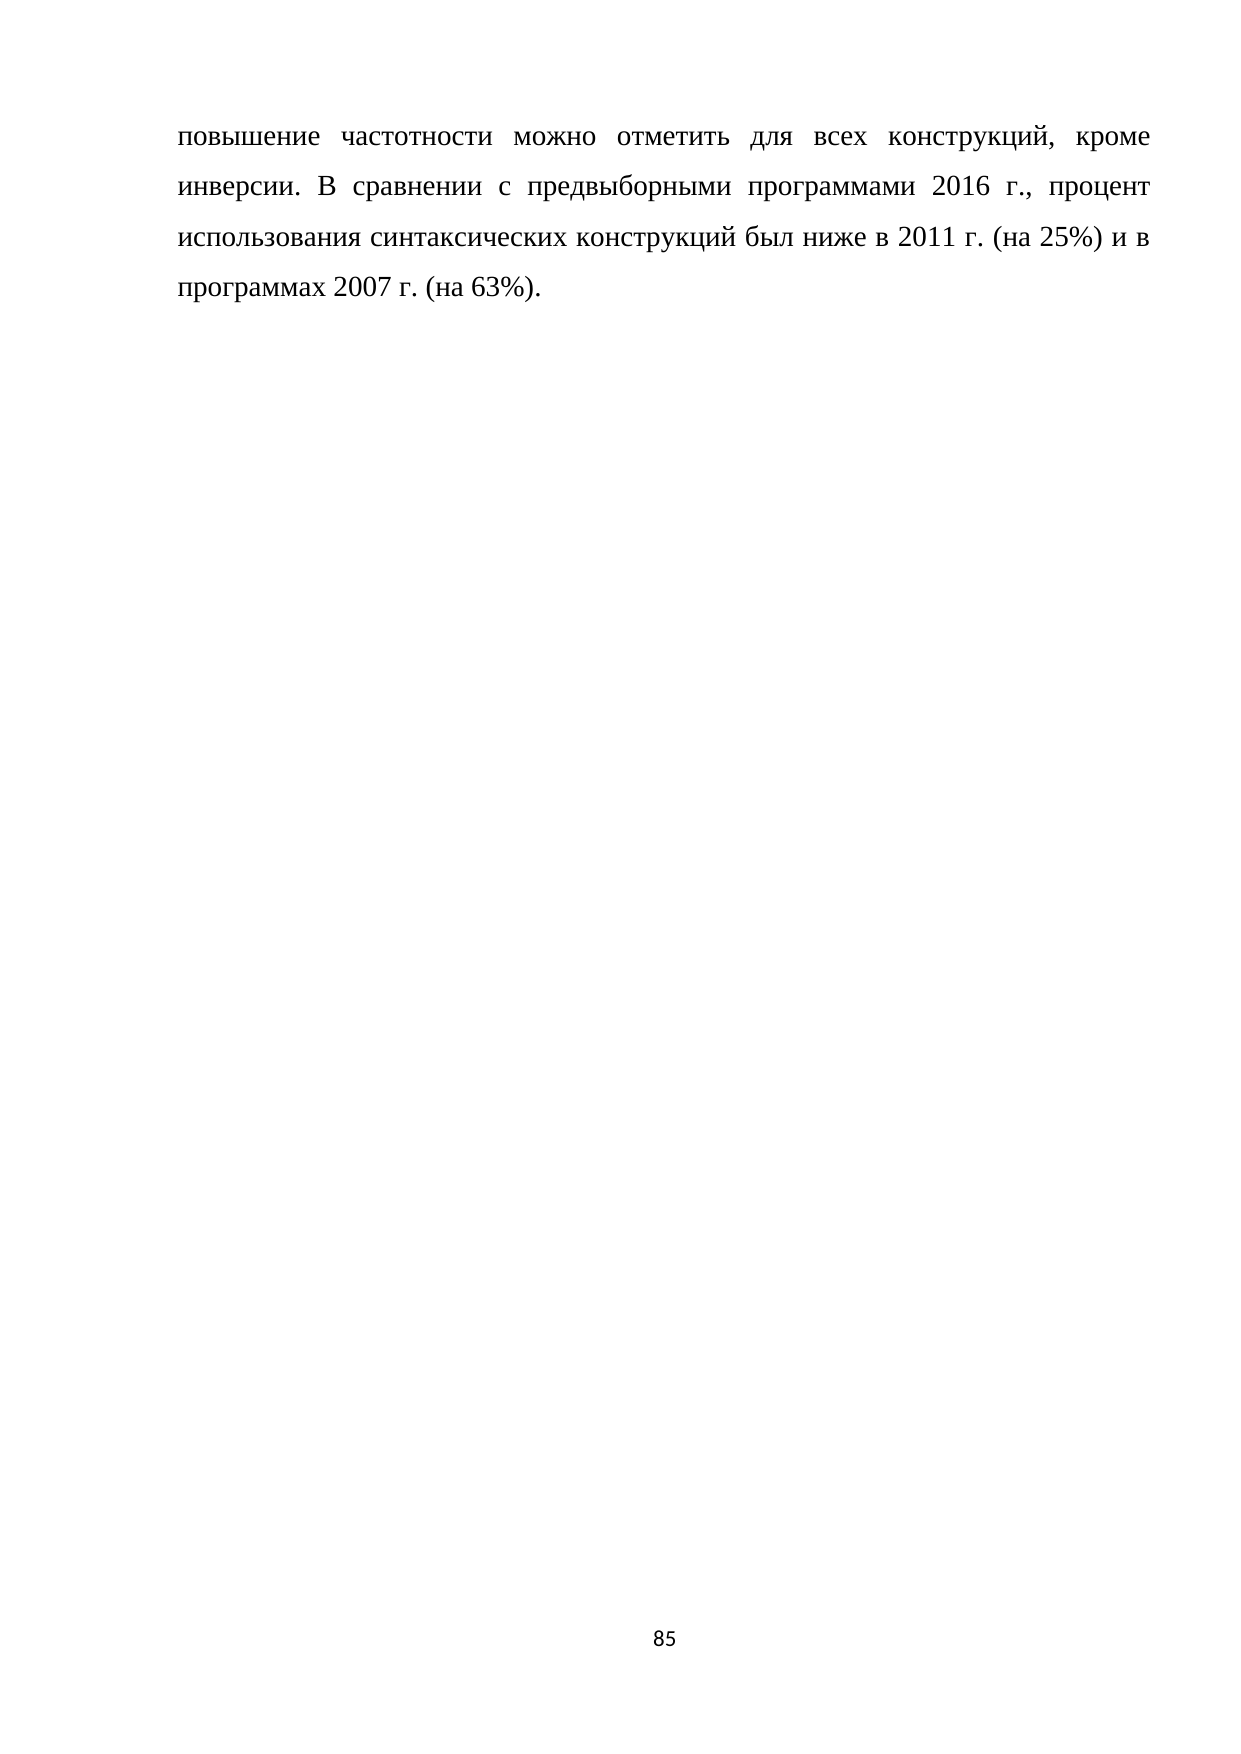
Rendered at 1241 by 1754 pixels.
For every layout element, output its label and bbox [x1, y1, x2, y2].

text [177, 118, 1152, 303]
